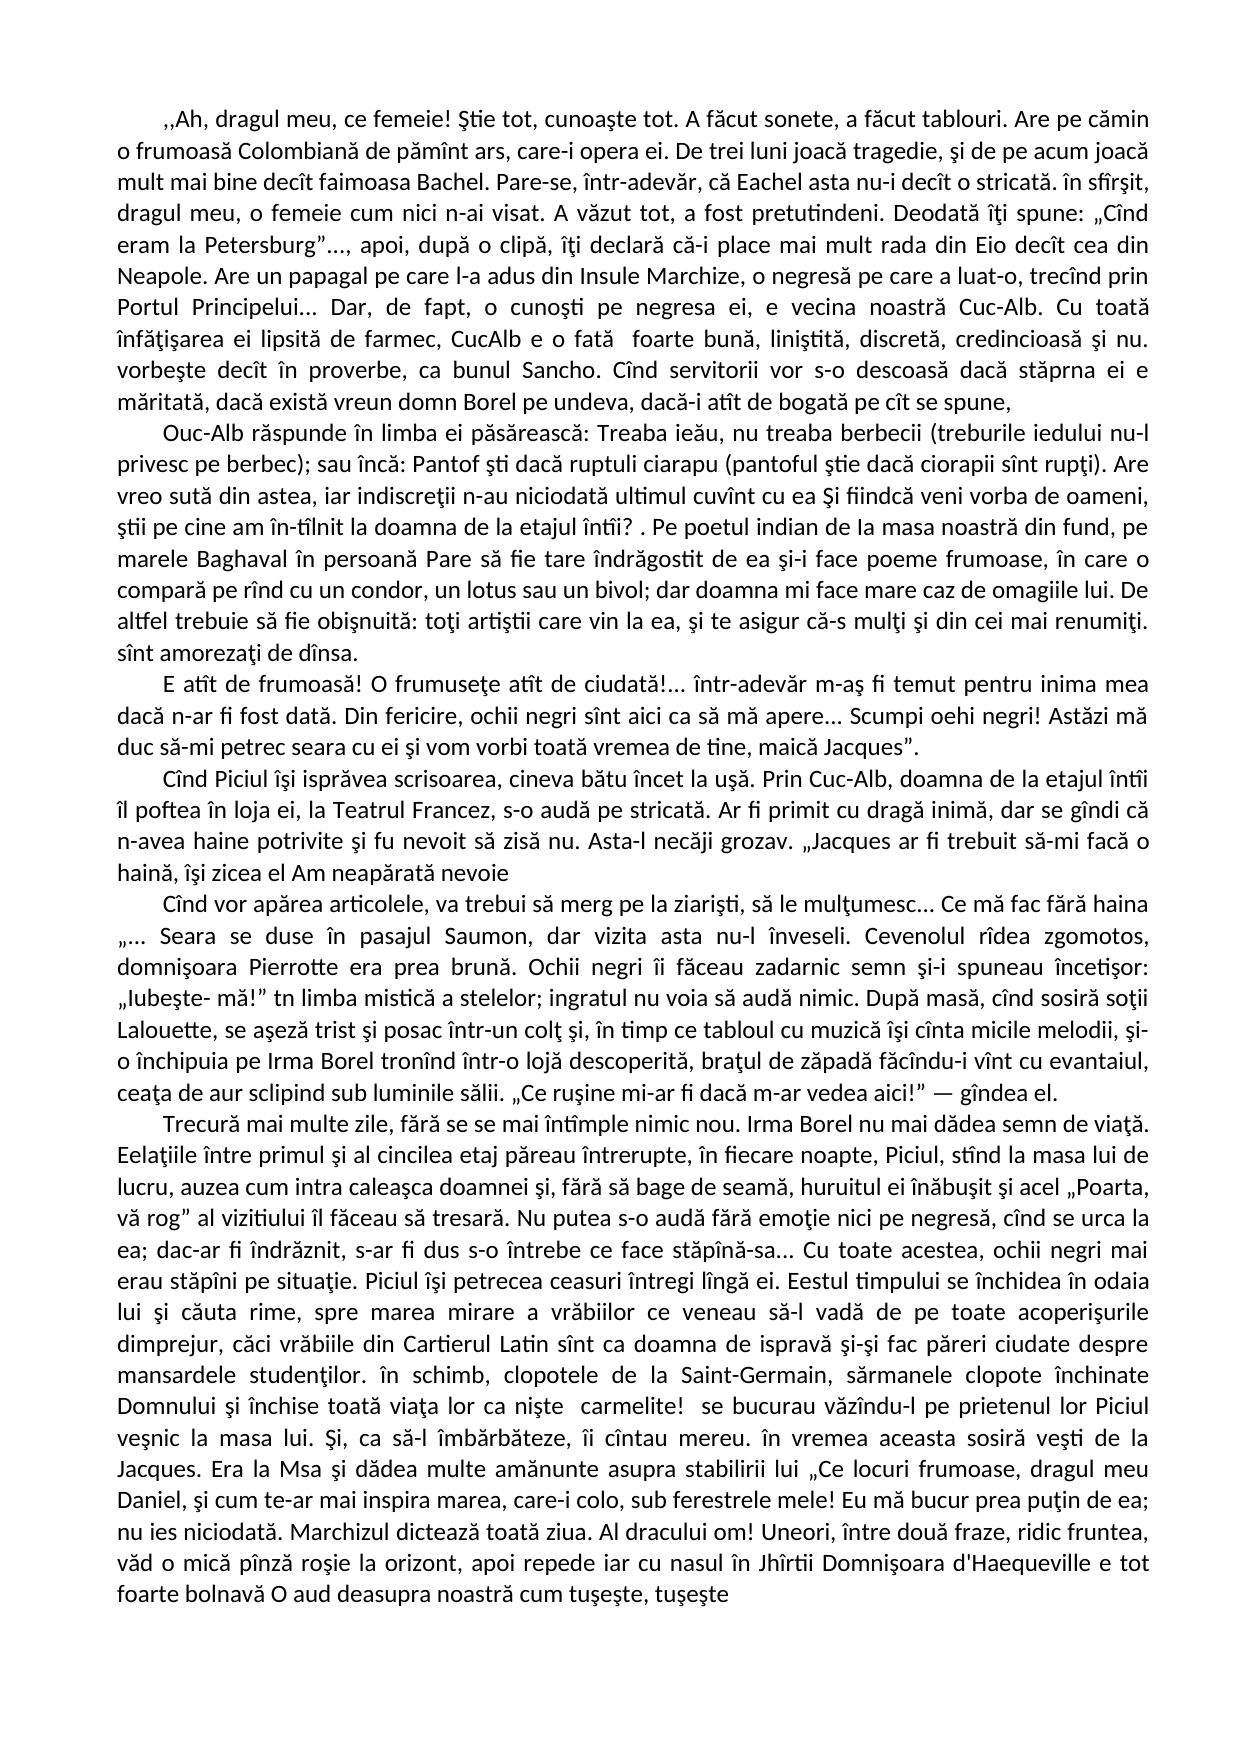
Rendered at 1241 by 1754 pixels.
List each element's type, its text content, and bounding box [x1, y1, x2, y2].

text Cînd vor apărea articolele, va trebui să merg pe la ziarişti, să le mulţumesc... Ce mă fac fără haina „... Seara se duse în pasajul Saumon, dar vizita asta nu-l înveseli. Cevenolul rîdea zgomotos, domnişoara Pierrotte era prea brună. Ochii negri îi făceau zadarnic semn şi-i spuneau încetişor: „Iubeşte- mă!” tn limba mistică a stelelor; ingratul nu voia să audă nimic. După masă, cînd sosiră soţii Lalouette, se aşeză trist şi posac într-un colţ şi, în timp ce tabloul cu muzică îşi cînta micile melodii, şi-o închipuia pe Irma Borel tronînd într-o lojă descoperită, braţul de zăpadă făcîndu-i vînt cu evantaiul, ceaţa de aur sclipind sub luminile sălii. „Ce ruşine mi-ar fi dacă m-ar vedea aici!” — gîndea el. [117, 888, 1151, 1107]
text Trecură mai multe zile, fără se se mai întîmple nimic nou. Irma Borel nu mai dădea semn de viaţă. Eelaţiile între primul şi al cincilea etaj păreau întrerupte, în fiecare noapte, Piciul, stînd la masa lui de lucru, auzea cum intra caleaşca doamnei şi, fără să bage de seamă, huruitul ei înăbuşit şi acel „Poarta, vă rog” al vizitiului îl făceau să tresară. Nu putea s-o audă fără emoţie nici pe negresă, cînd se urca la ea; dac-ar fi îndrăznit, s-ar fi dus s-o întrebe ce face stăpînă-sa... Cu toate acestea, ochii negri mai erau stăpîni pe situaţie. Piciul îşi petrecea ceasuri întregi lîngă ei. Eestul timpului se închidea în odaia lui şi căuta rime, spre marea mirare a vrăbiilor ce veneau să-l vadă de pe toate acoperişurile dimprejur, căci vrăbiile din Cartierul Latin sînt ca doamna de ispravă şi-şi fac păreri ciudate despre mansardele studenţilor. în schimb, clopotele de la Saint-Germain, sărmanele clopote închinate Domnului şi închise toată viaţa lor ca nişte carmelite! se bucurau văzîndu-l pe prietenul lor Piciul veşnic la masa lui. Şi, ca să-l îmbărbăteze, îi cîntau mereu. în vremea aceasta sosiră veşti de la Jacques. Era la Msa şi dădea multe amănunte asupra stabilirii lui „Ce locuri frumoase, dragul meu Daniel, şi cum te-ar mai inspira marea, care-i colo, sub ferestrele mele! Eu mă bucur prea puţin de ea; nu ies niciodată. Marchizul dictează toată ziua. Al dracului om! Uneori, între două fraze, ridic fruntea, văd o mică pînză roşie la orizont, apoi repede iar cu nasul în Jhîrtii Domnişoara d'Haequeville e tot foarte bolnavă O aud deasupra noastră cum tuşeşte, tuşeşte [117, 1108, 1151, 1609]
text ,,Ah, dragul meu, ce femeie! Ştie tot, cunoaşte tot. A făcut sonete, a făcut tablouri. Are pe cămin o frumoasă Colombiană de pămînt ars, care-i opera ei. De trei luni joacă tragedie, şi de pe acum joacă mult mai bine decît faimoasa Bachel. Pare-se, într-adevăr, că Eachel asta nu-i decît o stricată. în sfîrşit, dragul meu, o femeie cum nici n-ai visat. A văzut tot, a fost pretutindeni. Deodată îţi spune: „Cînd eram la Petersburg”..., apoi, după o clipă, îţi declară că-i place mai mult rada din Eio decît cea din Neapole. Are un papagal pe care l-a adus din Insule Marchize, o negresă pe care a luat-o, trecînd prin Portul Principelui... Dar, de fapt, o cunoşti pe negresa ei, e vecina noastră Cuc-Alb. Cu toată înfăţişarea ei lipsită de farmec, CucAlb e o fată foarte bună, liniştită, discretă, credincioasă şi nu. vorbeşte decît în proverbe, ca bunul Sancho. Cînd servitorii vor s-o descoasă dacă stăprna ei e măritată, dacă există vreun domn Borel pe undeva, dacă-i atît de bogată pe cît se spune, [118, 103, 1153, 416]
text E atît de frumoasă! O frumuseţe atît de ciudată!... într-adevăr m-aş fi temut pentru inima mea dacă n-ar fi fost dată. Din fericire, ochii negri sînt aici ca să mă apere... Scumpi oehi negri! Astăzi mă duc să-mi petrec seara cu ei şi vom vorbi toată vremea de tine, maică Jacques”. [117, 668, 1151, 762]
text Cînd Piciul îşi isprăvea scrisoarea, cineva bătu încet la uşă. Prin Cuc-Alb, doamna de la etajul întîi îl poftea în loja ei, la Teatrul Francez, s-o audă pe stricată. Ar fi primit cu dragă inimă, dar se gîndi că n-avea haine potrivite şi fu nevoit să zisă nu. Asta-l necăji grozav. „Jacques ar fi trebuit să-mi facă o haină, îşi zicea el Am neapărată nevoie [117, 763, 1151, 887]
text Ouc-Alb răspunde în limba ei păsărească: Treaba ieău, nu treaba berbecii (treburile iedului nu-l privesc pe berbec); sau încă: Pantof şti dacă ruptuli ciarapu (pantoful ştie dacă ciorapii sînt rupţi). Are vreo sută din astea, iar indiscreţii n-au niciodată ultimul cuvînt cu ea Şi fiindcă veni vorba de oameni, ştii pe cine am în-tîlnit la doamna de la etajul întîi? . Pe poetul indian de Ia masa noastră din fund, pe marele Baghaval în persoană Pare să fie tare îndrăgostit de ea şi-i face poeme frumoase, în care o compară pe rînd cu un condor, un lotus sau un bivol; dar doamna mi face mare caz de omagiile lui. De altfel trebuie să fie obişnuită: toţi artiştii care vin la ea, şi te asigur că-s mulţi şi din cei mai renumiţi. sînt amorezaţi de dînsa. [117, 417, 1151, 667]
